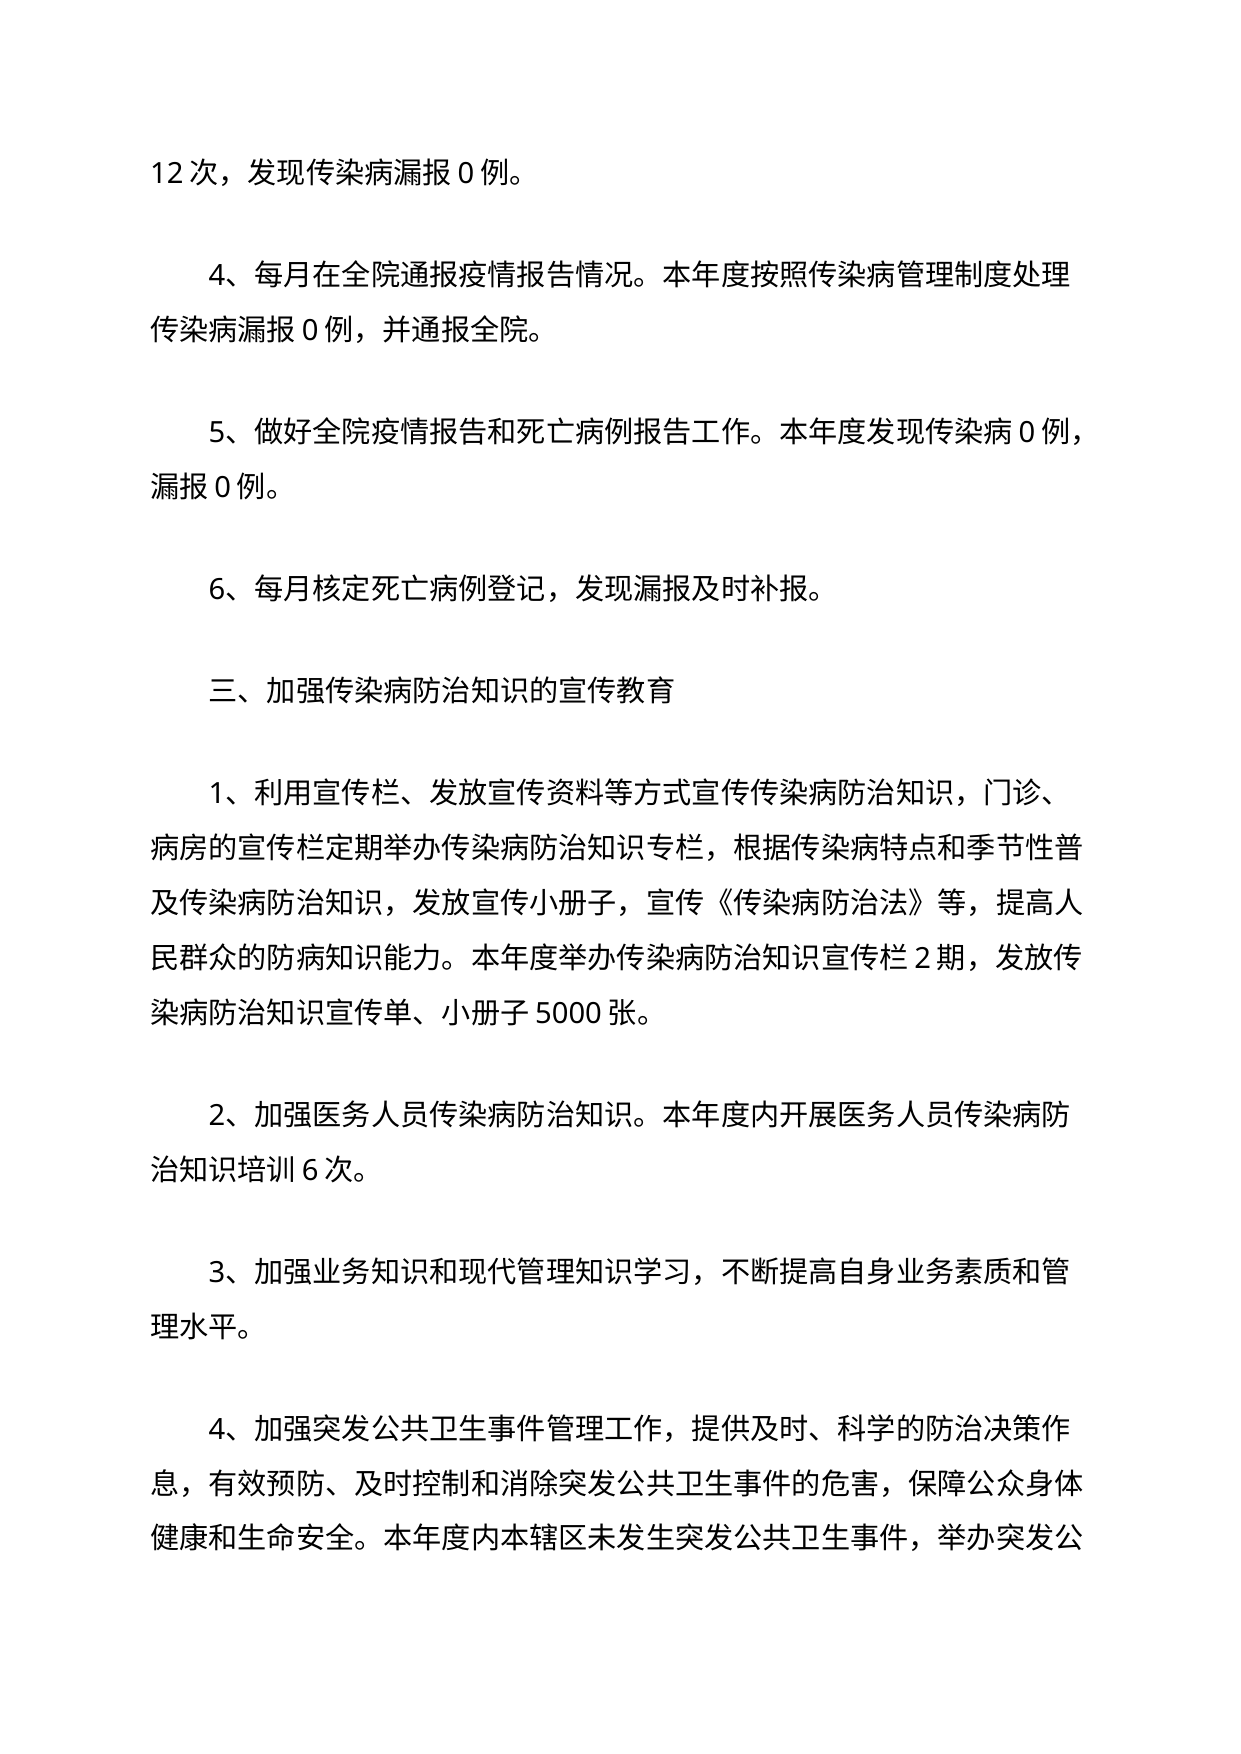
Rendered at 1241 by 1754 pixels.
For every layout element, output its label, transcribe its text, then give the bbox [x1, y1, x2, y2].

text 2、加强医务人员传染病防治知识。本年度内开展医务人员传染病防治知识培训6次。 [150, 1091, 1090, 1189]
text 3、加强业务知识和现代管理知识学习，不断提高自身业务素质和管理水平。 [150, 1248, 1090, 1346]
text 4、每月在全院通报疫情报告情况。本年度按照传染病管理制度处理传染病漏报0例，并通报全院。 [150, 252, 1090, 349]
text 1、利用宣传栏、发放宣传资料等方式宣传传染病防治知识，门诊、病房的宣传栏定期举办传染病防治知识专栏，根据传染病特点和季节性普及传染病防治知识，发放宣传小册子，宣传《传染病防治法》等，提高人民群众的防病知识能力。本年度举办传染病防治知识宣传栏2期，发放传染病防治知识宣传单、小册子5000张。 [150, 770, 1090, 1032]
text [150, 1405, 1090, 1557]
text 5、做好全院疫情报告和死亡病例报告工作。本年度发现传染病0例，漏报0例。 [150, 409, 1090, 506]
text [150, 150, 1090, 192]
text 三、加强传染病防治知识的宣传教育 [150, 668, 1090, 710]
text 6、每月核定死亡病例登记，发现漏报及时补报。 [150, 566, 1090, 608]
